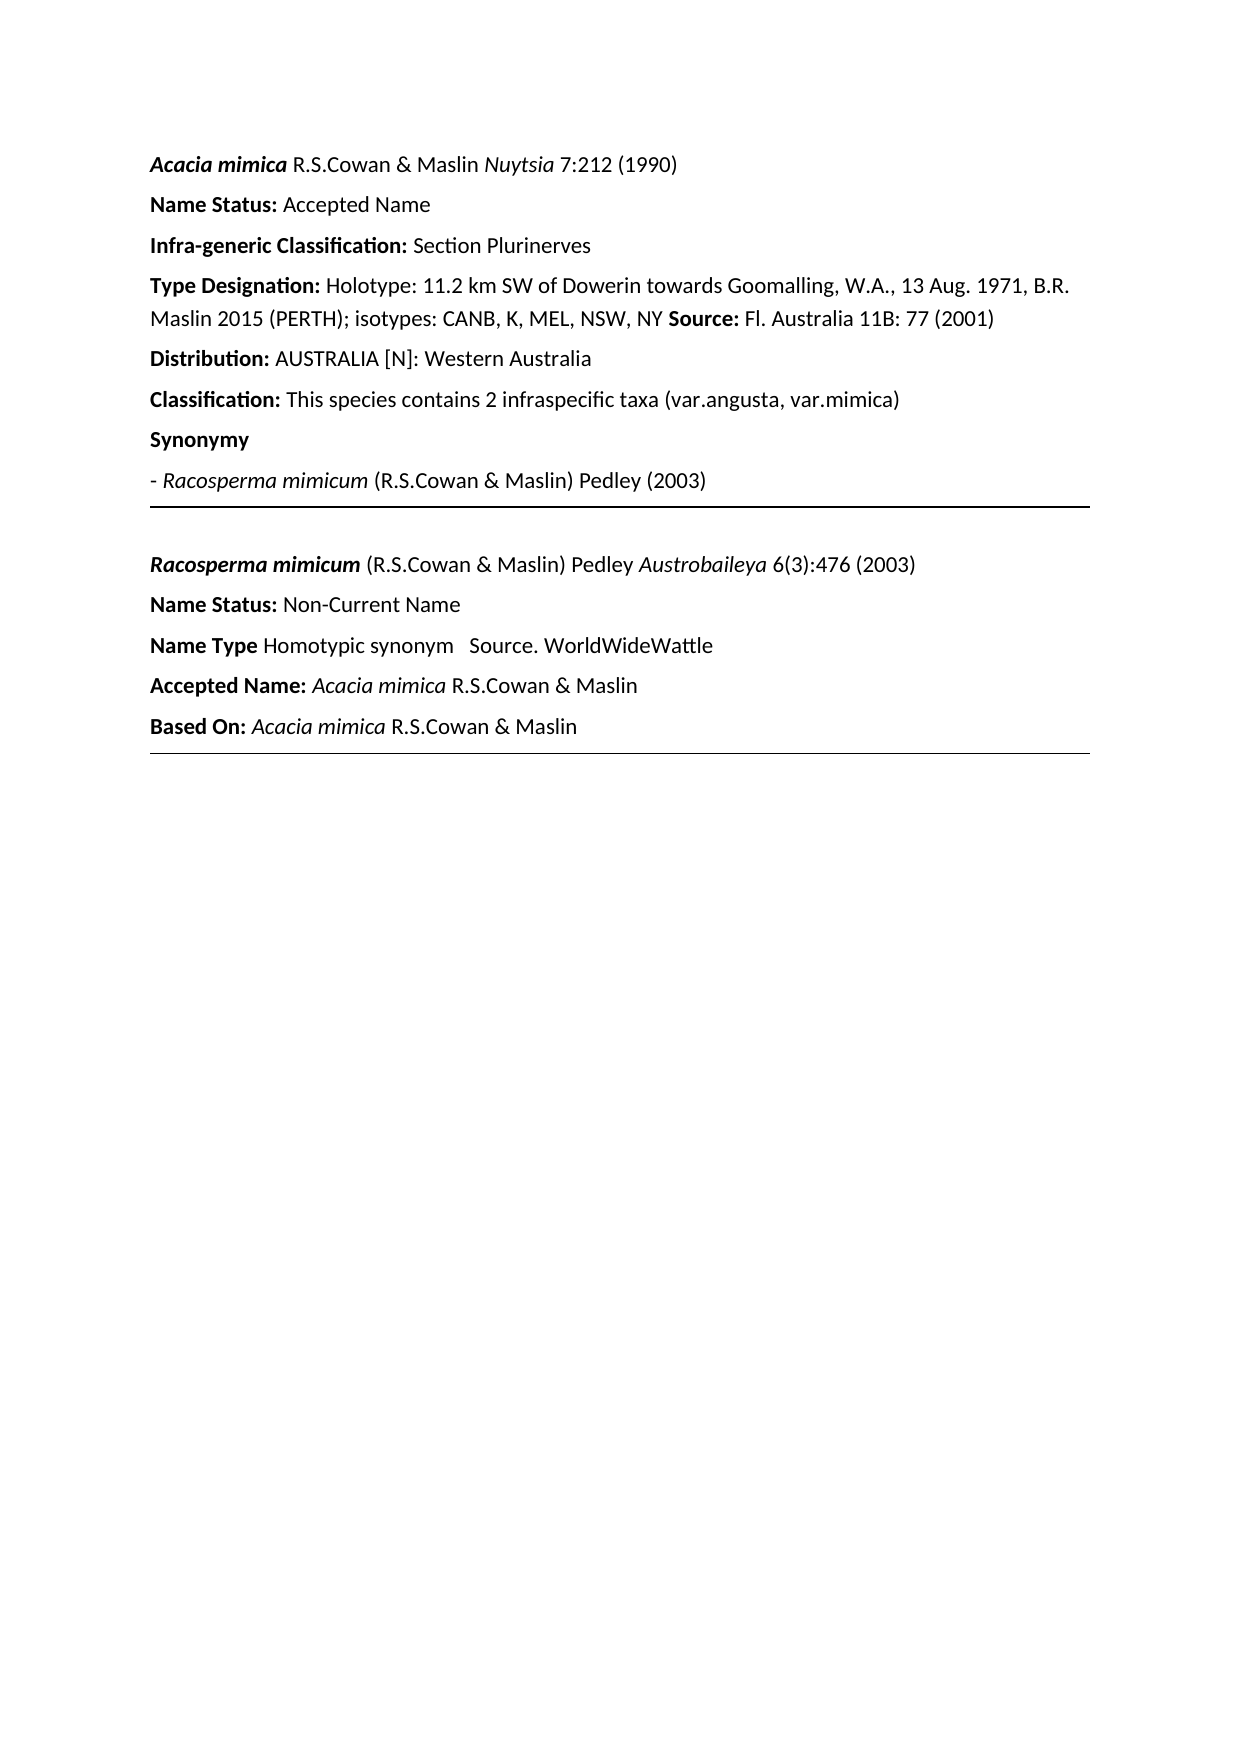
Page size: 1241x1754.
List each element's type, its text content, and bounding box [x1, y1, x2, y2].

text Type Designation: Holotype: 11.2 km SW of Dowerin towards Goomalling, W.A., 13 Aug. 1971, B.R. Maslin 2015 (PERTH); isotypes: CANB, K, MEL, NSW, NY Source: Fl. Australia 11B: 77 (2001) [150, 272, 1090, 332]
text Name Status: Non-Current Name [150, 591, 1090, 618]
text Classification: This species contains 2 infraspecific taxa (var.angusta, var.mimica) [150, 385, 1090, 413]
text Racosperma mimicum (R.S.Cowan & Maslin) Pedley Austrobaileya 6(3):476 (2003) [150, 550, 1090, 578]
text Synonymy [150, 425, 1090, 453]
text Infra-generic Classification: Section Plurinerves [150, 231, 1090, 259]
text Name Status: Accepted Name [150, 191, 1090, 218]
text - Racosperma mimicum (R.S.Cowan & Maslin) Pedley (2003) [150, 466, 1090, 494]
text Name Type Homotypic synonym Source. WorldWideWattle [150, 631, 1090, 659]
text Acacia mimica R.S.Cowan & Maslin Nuytsia 7:212 (1990) [150, 150, 1090, 178]
text Distribution: AUSTRALIA [N]: Western Australia [150, 344, 1090, 372]
text Based On: Acacia mimica R.S.Cowan & Maslin [150, 712, 1090, 740]
text Accepted Name: Acacia mimica R.S.Cowan & Maslin [150, 672, 1090, 699]
